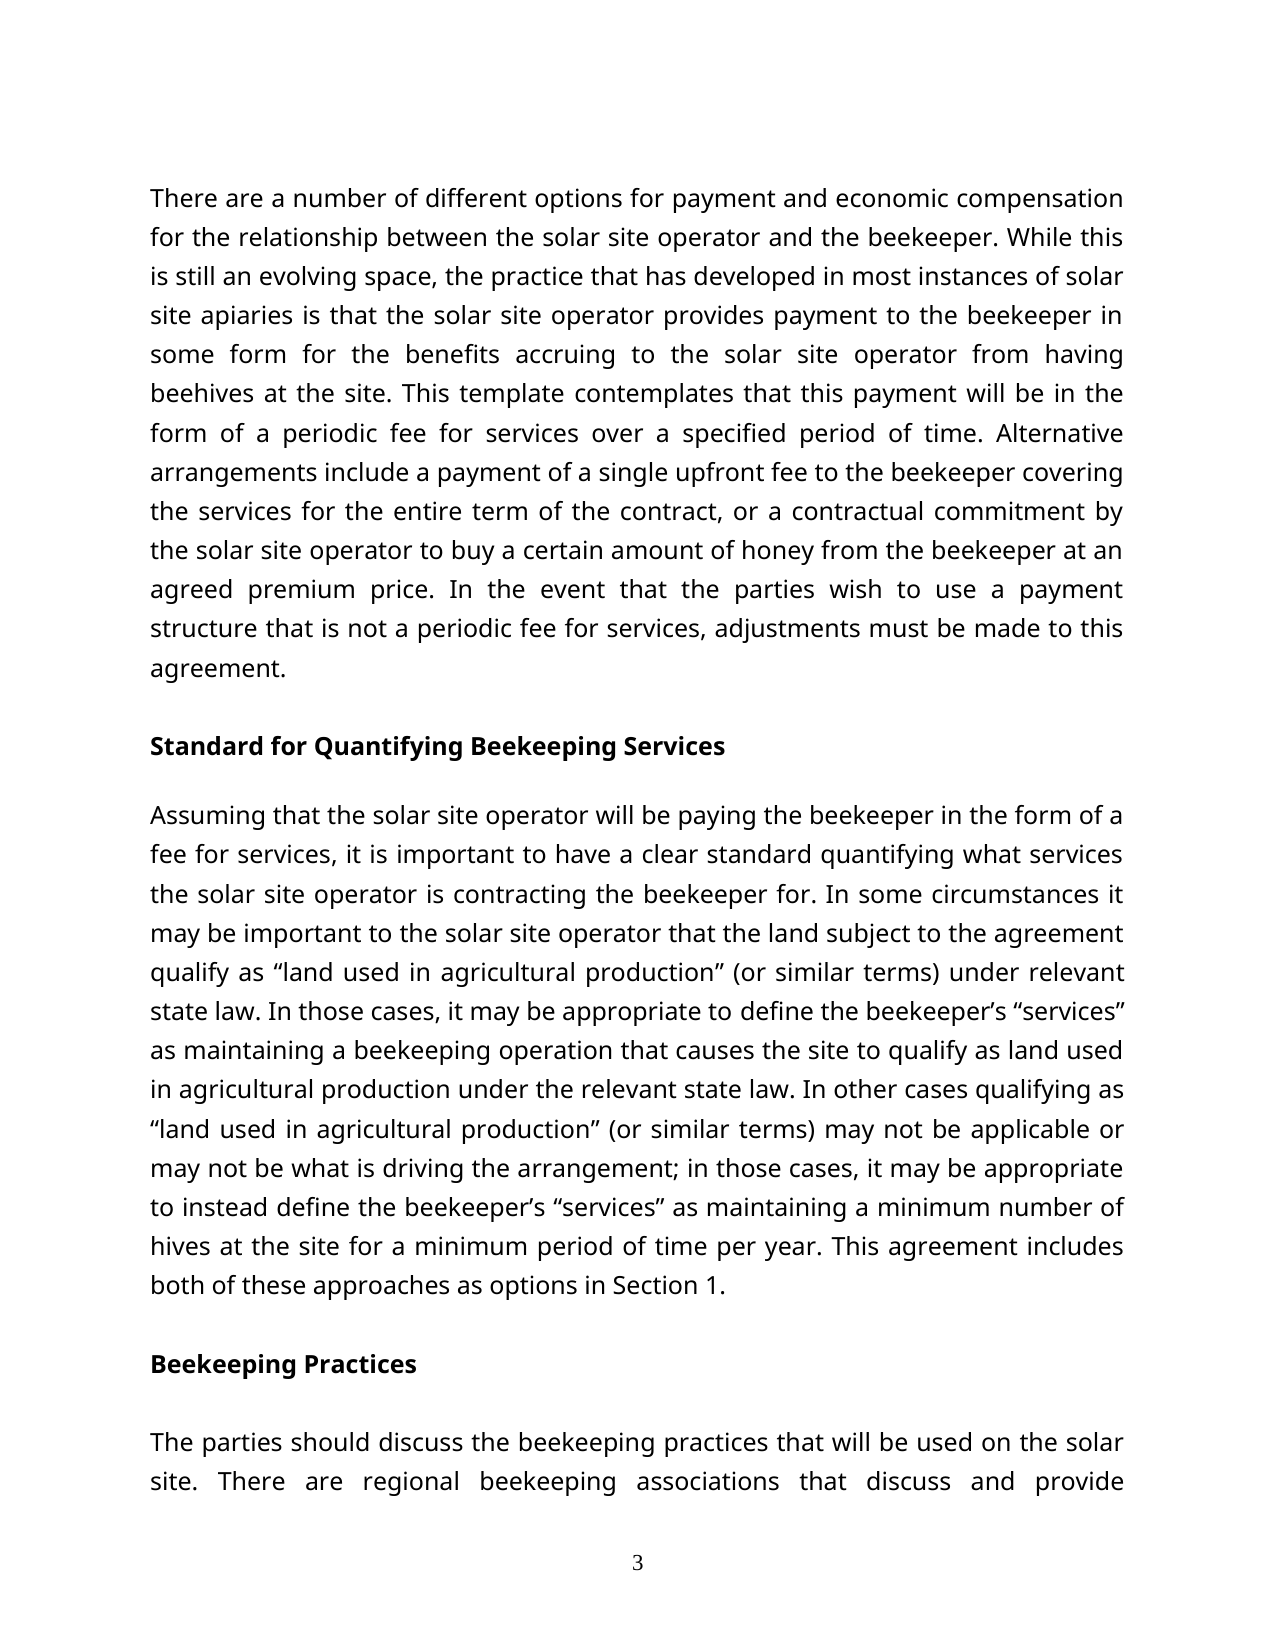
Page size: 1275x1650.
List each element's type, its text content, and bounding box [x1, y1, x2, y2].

text Standard for Quantifying Beekeeping Services [150, 728, 1125, 763]
text Assuming that the solar site operator will be paying the beekeeper in the form of a fee for services, it is important to have a clear standard quantifying what services the solar site operator is contracting the beekeeper for. In some circumstances it may be important to the solar site operator that the land subject to the agreement qualify as “land used in agricultural production” (or similar terms) under relevant state law. In those cases, it may be appropriate to define the beekeeper’s “services” as maintaining a beekeeping operation that causes the site to qualify as land used in agricultural production under the relevant state law. In other cases qualifying as “land used in agricultural production” (or similar terms) may not be applicable or may not be what is driving the arrangement; in those cases, it may be appropriate to instead define the beekeeper’s “services” as maintaining a minimum number of hives at the site for a minimum period of time per year. This agreement includes both of these approaches as options in Section 1. [150, 798, 1125, 1302]
text Beekeeping Practices [150, 1346, 1125, 1380]
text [150, 1424, 1125, 1498]
text There are a number of different options for payment and economic compensation for the relationship between the solar site operator and the beekeeper. While this is still an evolving space, the practice that has developed in most instances of solar site apiaries is that the solar site operator provides payment to the beekeeper in some form for the benefits accruing to the solar site operator from having beehives at the site. This template contemplates that this payment will be in the form of a periodic fee for services over a specified period of time. Alternative arrangements include a payment of a single upfront fee to the beekeeper covering the services for the entire term of the contract, or a contractual commitment by the solar site operator to buy a certain amount of honey from the beekeeper at an agreed premium price. In the event that the parties wish to use a payment structure that is not a periodic fee for services, adjustments must be made to this agreement. [150, 180, 1125, 684]
